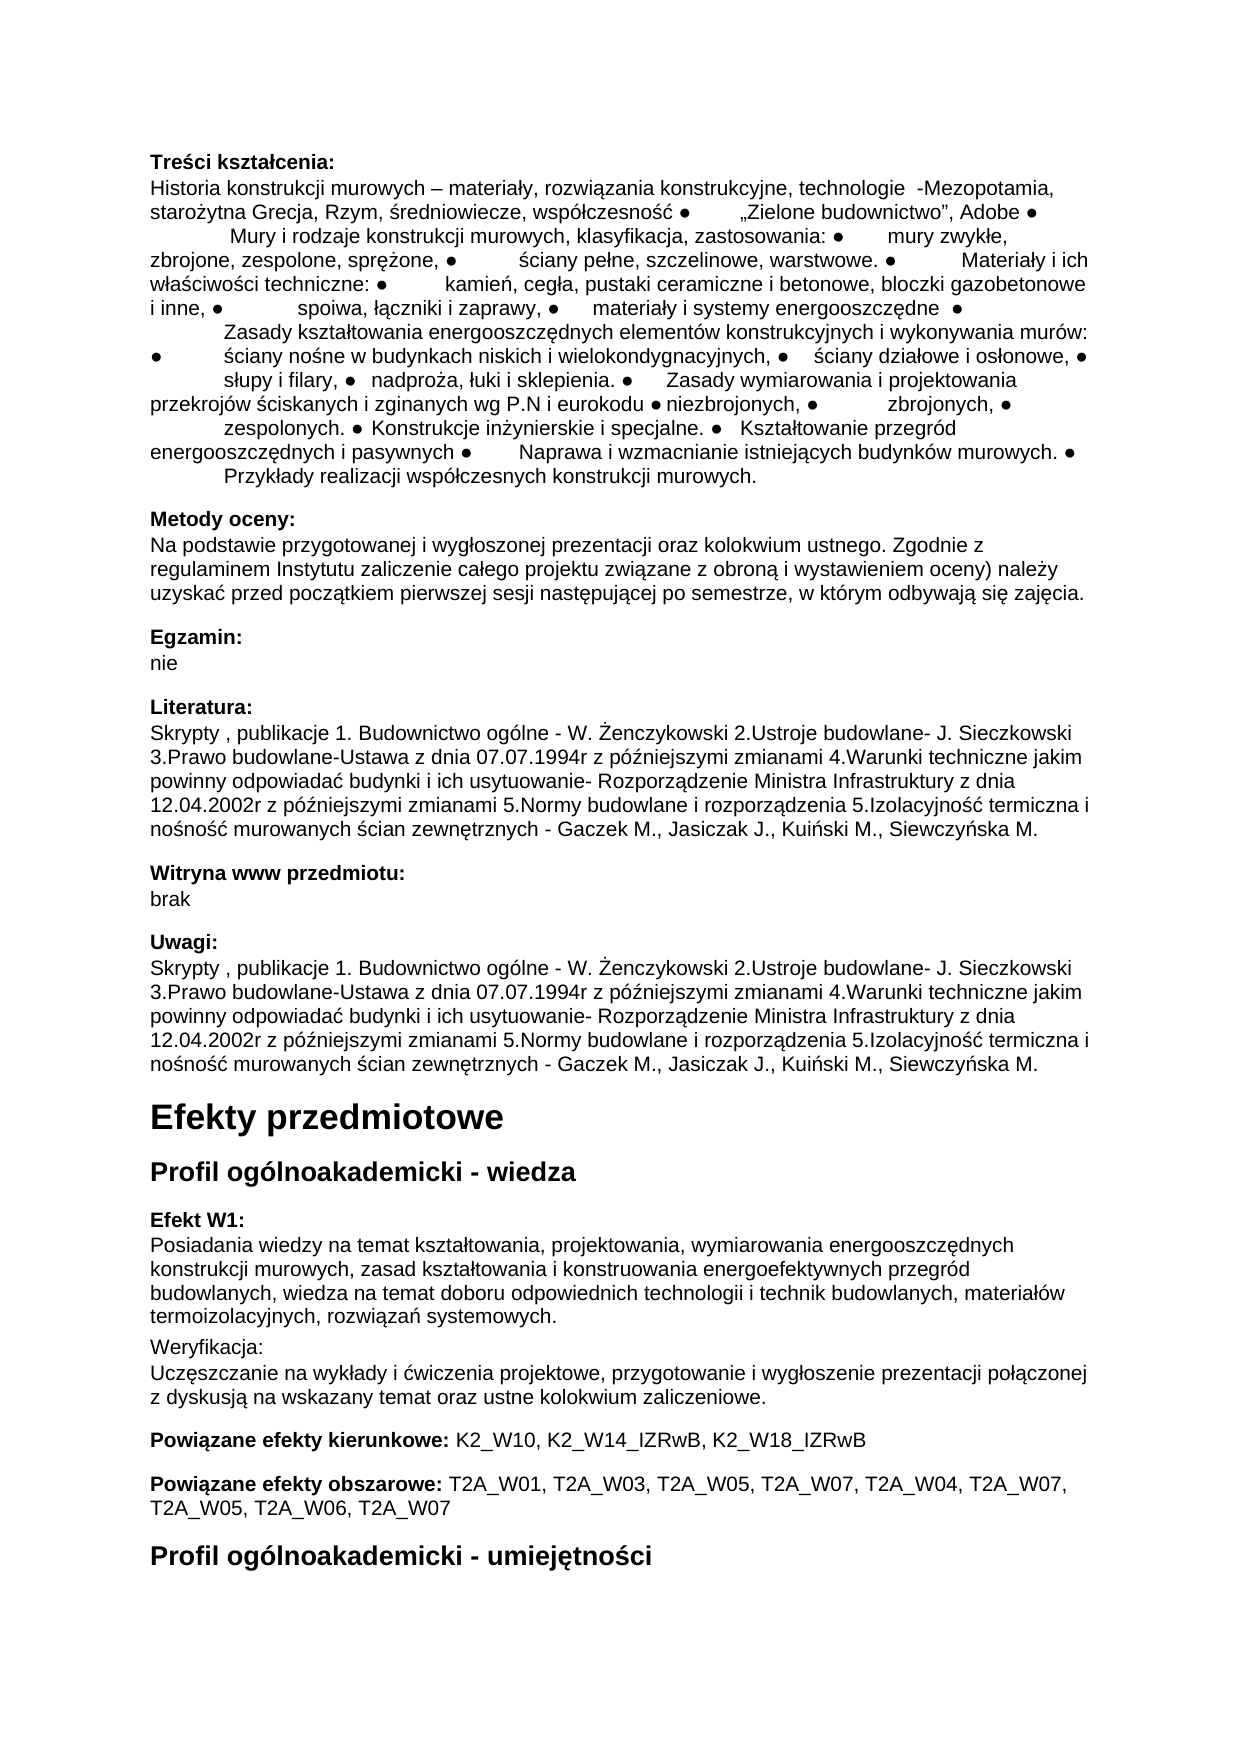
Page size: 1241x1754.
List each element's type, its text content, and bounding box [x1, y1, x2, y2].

text nie [150, 651, 1090, 675]
text Skrypty , publikacje 1. Budownictwo ogólne - W. Żenczykowski 2.Ustroje budowlane- J. Sieczkowski 3.Prawo budowlane-Ustawa z dnia 07.07.1994r z późniejszymi zmianami 4.Warunki techniczne jakim powinny odpowiadać budynki i ich usytuowanie- Rozporządzenie Ministra Infrastruktury z dnia 12.04.2002r z późniejszymi zmianami 5.Normy budowlane i rozporządzenia 5.Izolacyjność termiczna i nośność murowanych ścian zewnętrznych - Gaczek M., Jasiczak J., Kuiński M., Siewczyńska M. [150, 721, 1090, 841]
text Efekt W1: [150, 1207, 1090, 1231]
text Na podstawie przygotowanej i wygłoszonej prezentacji oraz kolokwium ustnego. Zgodnie z regulaminem Instytutu zaliczenie całego projektu związane z obroną i wystawieniem oceny) należy uzyskać przed początkiem pierwszej sesji następującej po semestrze, w którym odbywają się zajęcia. [150, 533, 1090, 605]
text Posiadania wiedzy na temat kształtowania, projektowania, wymiarowania energooszczędnych konstrukcji murowych, zasad kształtowania i konstruowania energoefektywnych przegród budowlanych, wiedza na temat doboru odpowiednich technologii i technik budowlanych, materiałów termoizolacyjnych, rozwiązań systemowych. [150, 1232, 1090, 1328]
text Historia konstrukcji murowych – materiały, rozwiązania konstrukcyjne, technologie -Mezopotamia, starożytna Grecja, Rzym, średniowiecze, współczesność ● „Zielone budownictwo”, Adobe ● Mury i rodzaje konstrukcji murowych, klasyfikacja, zastosowania: ● mury zwykłe, zbrojone, zespolone, sprężone, ● ściany pełne, szczelinowe, warstwowe. ● Materiały i ich właściwości techniczne: ● kamień, cegła, pustaki ceramiczne i betonowe, bloczki gazobetonowe i inne, ● spoiwa, łączniki i zaprawy, ● materiały i systemy energooszczędne ● Zasady kształtowania energooszczędnych elementów konstrukcyjnych i wykonywania murów: ● ściany nośne w budynkach niskich i wielokondygnacyjnych, ● ściany działowe i osłonowe, ● słupy i filary, ● nadproża, łuki i sklepienia. ● Zasady wymiarowania i projektowania przekrojów ściskanych i zginanych wg P.N i eurokodu ● niezbrojonych, ● zbrojonych, ● zespolonych. ● Konstrukcje inżynierskie i specjalne. ● Kształtowanie przegród energooszczędnych i pasywnych ● Naprawa i wzmacnianie istniejących budynków murowych. ● Przykłady realizacji współczesnych konstrukcji murowych. [150, 176, 1090, 487]
subtitle Profil ogólnoakademicki - wiedza [150, 1156, 1090, 1188]
text Weryfikacja: [150, 1334, 1090, 1358]
subtitle Efekty przedmiotowe [150, 1096, 1090, 1137]
text Powiązane efekty obszarowe: T2A_W01, T2A_W03, T2A_W05, T2A_W07, T2A_W04, T2A_W07, T2A_W05, T2A_W06, T2A_W07 [150, 1472, 1090, 1520]
subtitle Profil ogólnoakademicki - umiejętności [150, 1540, 1090, 1571]
text Treści kształcenia: [150, 150, 1090, 174]
text Metody oceny: [150, 507, 1090, 531]
text brak [150, 886, 1090, 910]
text Uwagi: [150, 930, 1090, 954]
text Witryna www przedmiotu: [150, 860, 1090, 884]
text Skrypty , publikacje 1. Budownictwo ogólne - W. Żenczykowski 2.Ustroje budowlane- J. Sieczkowski 3.Prawo budowlane-Ustawa z dnia 07.07.1994r z późniejszymi zmianami 4.Warunki techniczne jakim powinny odpowiadać budynki i ich usytuowanie- Rozporządzenie Ministra Infrastruktury z dnia 12.04.2002r z późniejszymi zmianami 5.Normy budowlane i rozporządzenia 5.Izolacyjność termiczna i nośność murowanych ścian zewnętrznych - Gaczek M., Jasiczak J., Kuiński M., Siewczyńska M. [150, 956, 1090, 1076]
text Powiązane efekty kierunkowe: K2_W10, K2_W14_IZRwB, K2_W18_IZRwB [150, 1428, 1090, 1452]
text Egzamin: [150, 625, 1090, 649]
text Literatura: [150, 695, 1090, 719]
